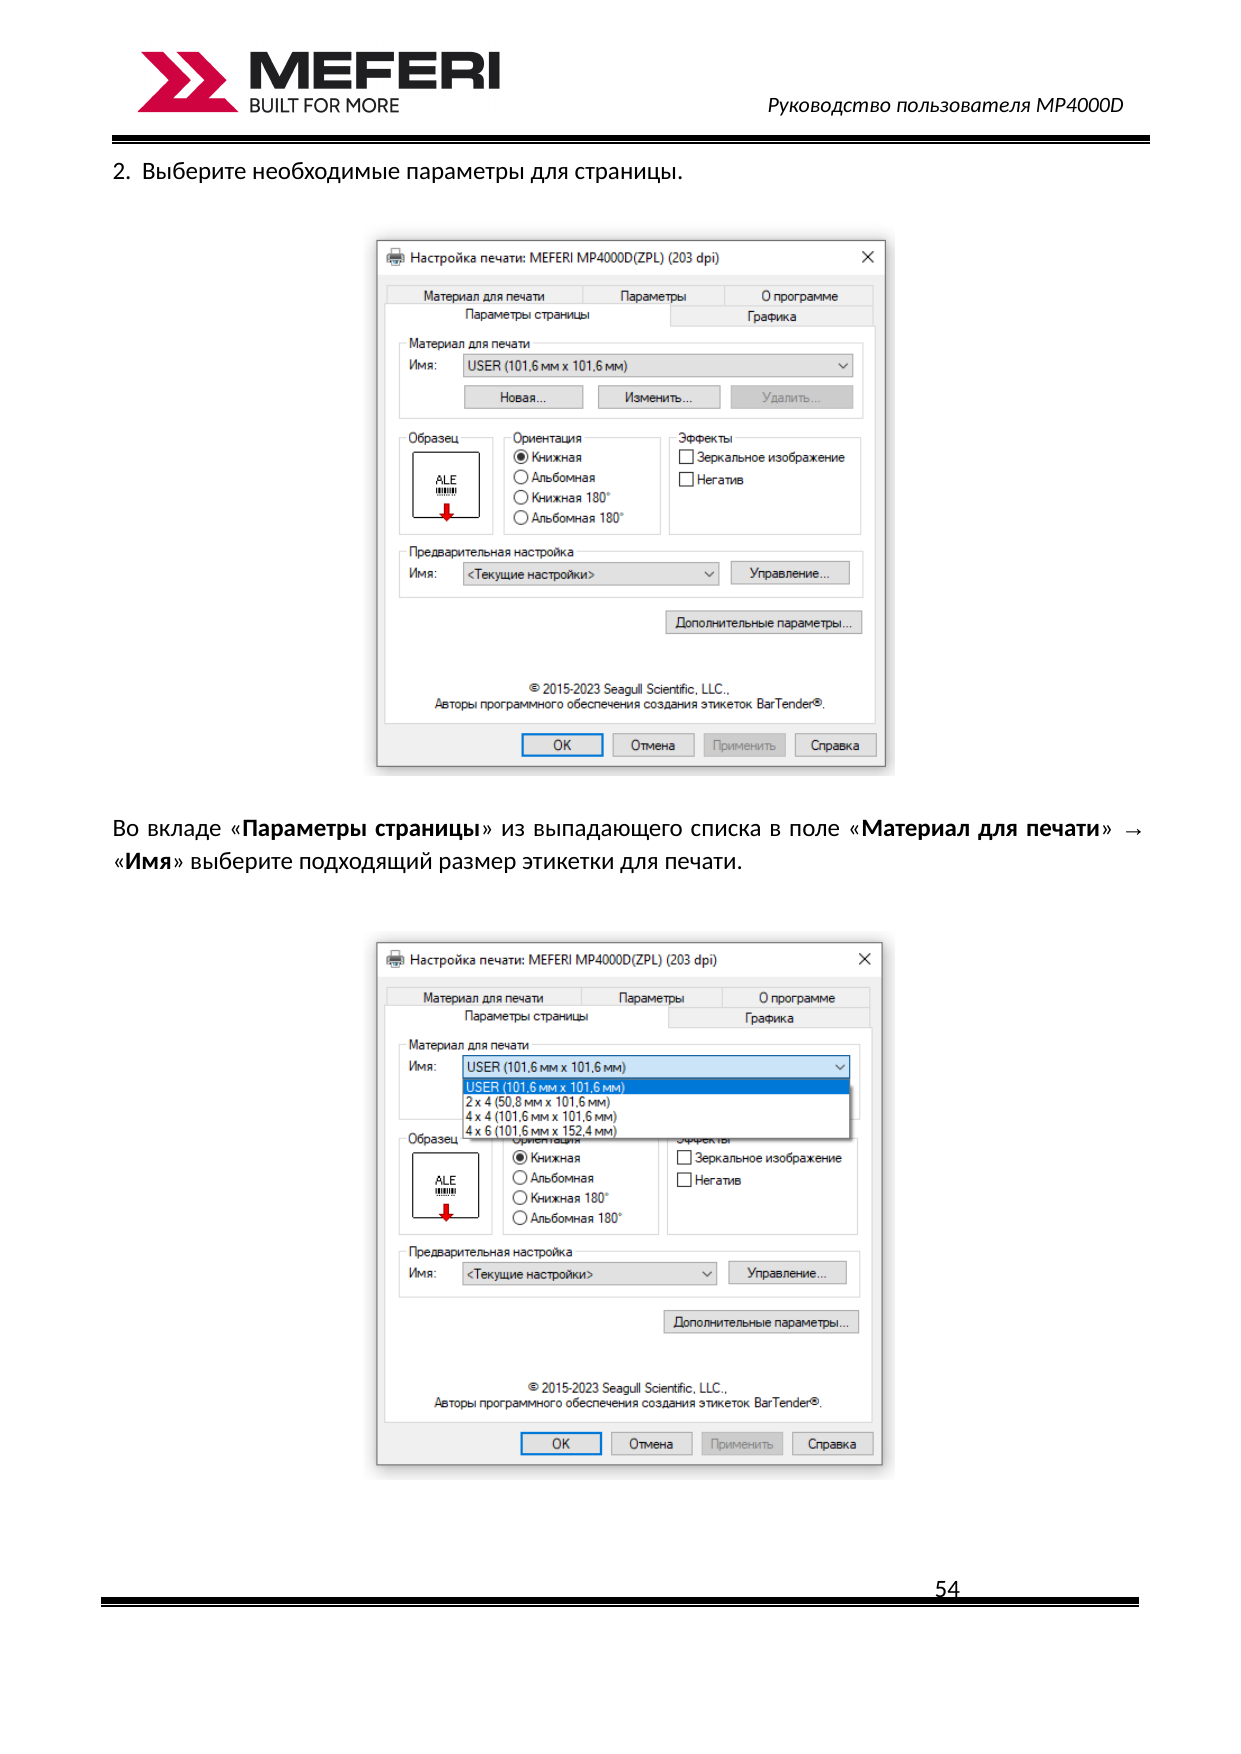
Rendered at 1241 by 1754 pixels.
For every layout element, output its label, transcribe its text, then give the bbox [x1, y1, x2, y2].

picture [137, 41, 503, 117]
text Во вкладе «Параметры страницы» из выпадающего списка в поле «Материал для печати» → «Имя» выберите подходящий размер этикетки для печати. [112, 812, 1146, 876]
text 2. Выберите необходимые параметры для страницы. [112, 155, 1146, 185]
picture [363, 931, 895, 1480]
picture [363, 222, 895, 776]
